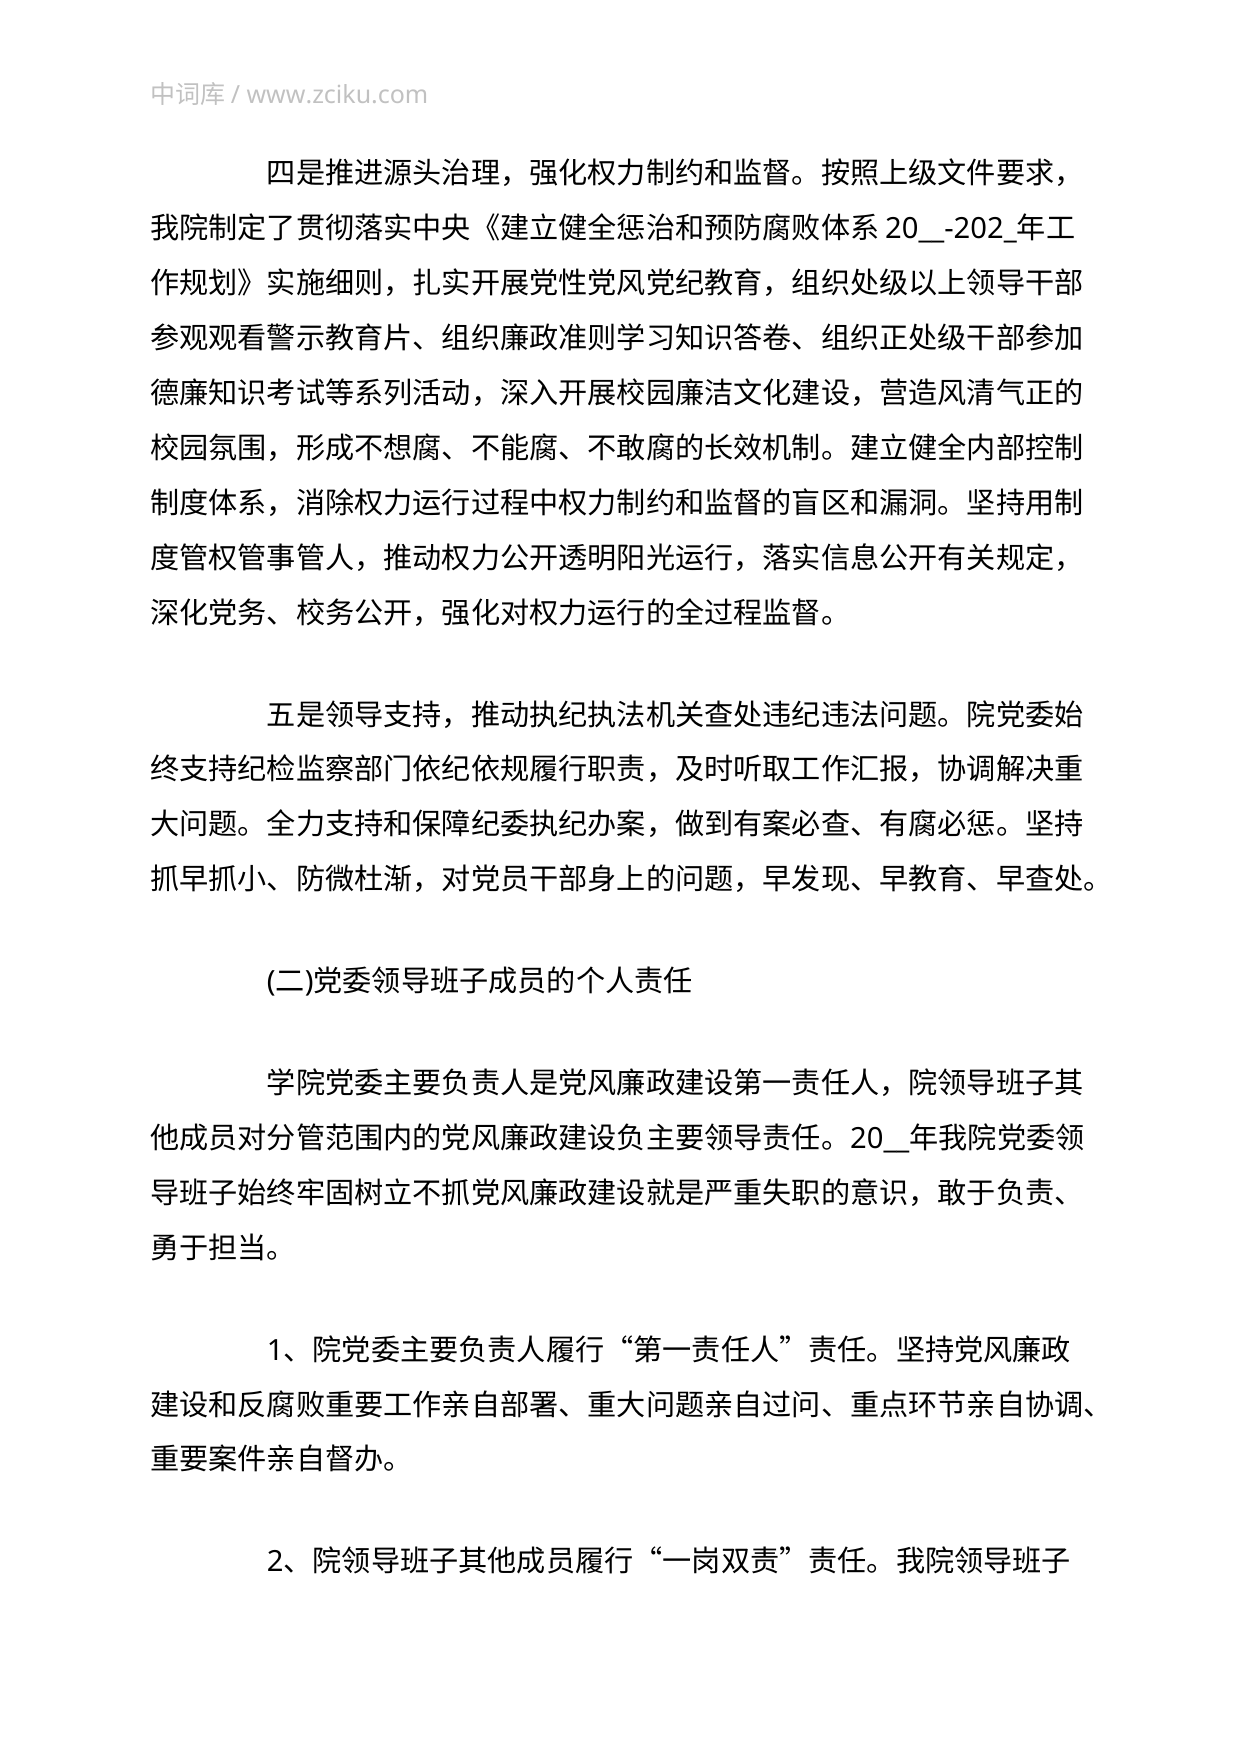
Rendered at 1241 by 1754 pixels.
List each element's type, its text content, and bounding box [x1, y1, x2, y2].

text 1、院党委主要负责人履行“第一责任人”责任。坚持党风廉政建设和反腐败重要工作亲自部署、重大问题亲自过问、重点环节亲自协调、重要案件亲自督办。 [150, 1326, 1090, 1478]
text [150, 1538, 1090, 1580]
text (二)党委领导班子成员的个人责任 [150, 957, 1090, 1000]
text 学院党委主要负责人是党风廉政建设第一责任人，院领导班子其他成员对分管范围内的党风廉政建设负主要领导责任。20__年我院党委领导班子始终牢固树立不抓党风廉政建设就是严重失职的意识，敢于负责、勇于担当。 [150, 1059, 1090, 1267]
text 四是推进源头治理，强化权力制约和监督。按照上级文件要求，我院制定了贯彻落实中央《建立健全惩治和预防腐败体系20__-202_年工作规划》实施细则，扎实开展党性党风党纪教育，组织处级以上领导干部参观观看警示教育片、组织廉政准则学习知识答卷、组织正处级干部参加德廉知识考试等系列活动，深入开展校园廉洁文化建设，营造风清气正的校园氛围，形成不想腐、不能腐、不敢腐的长效机制。建立健全内部控制制度体系，消除权力运行过程中权力制约和监督的盲区和漏洞。坚持用制度管权管事管人，推动权力公开透明阳光运行，落实信息公开有关规定，深化党务、校务公开，强化对权力运行的全过程监督。 [150, 150, 1090, 632]
text 五是领导支持，推动执纪执法机关查处违纪违法问题。院党委始终支持纪检监察部门依纪依规履行职责，及时听取工作汇报，协调解决重大问题。全力支持和保障纪委执纪办案，做到有案必查、有腐必惩。坚持抓早抓小、防微杜渐，对党员干部身上的问题，早发现、早教育、早查处。 [150, 691, 1090, 898]
